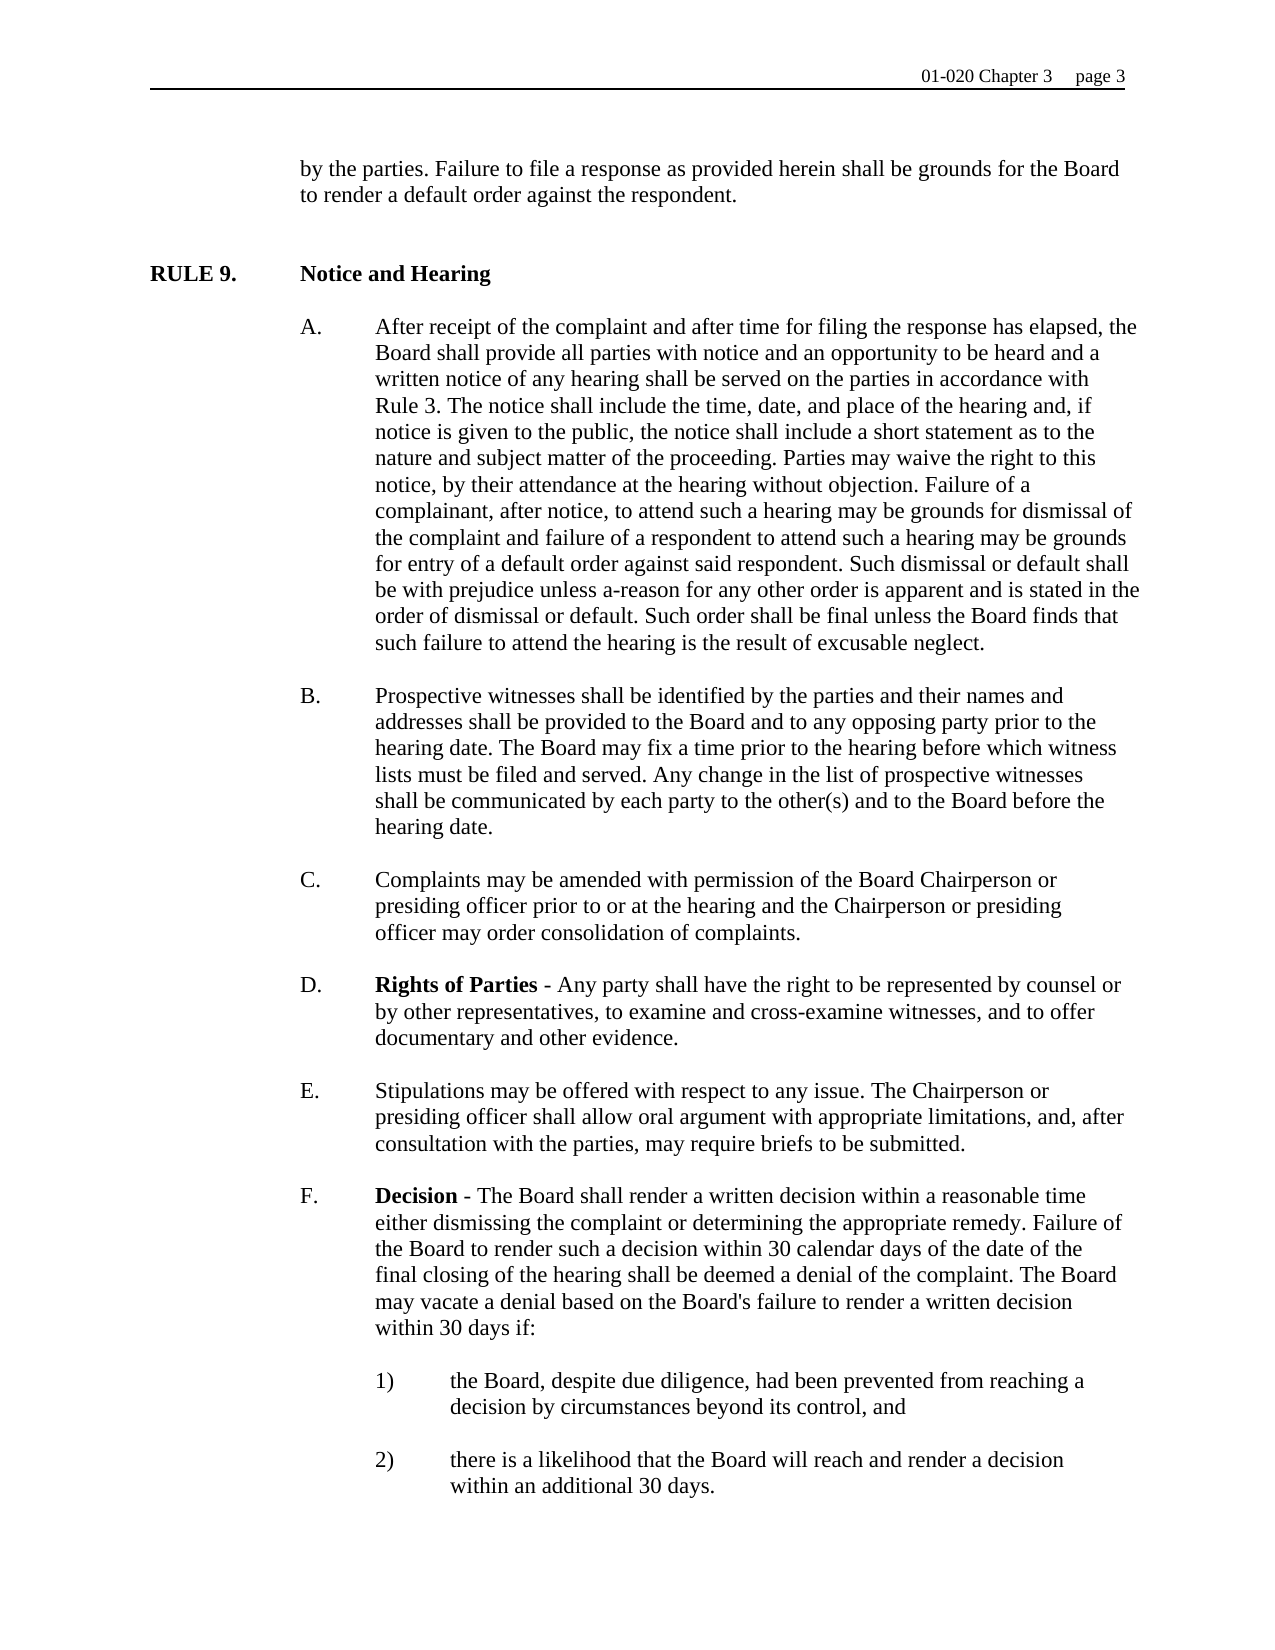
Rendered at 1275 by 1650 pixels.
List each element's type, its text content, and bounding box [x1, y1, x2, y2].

text 1) the Board, despite due diligence, had been prevented from reaching a decision by circumstances beyond its control, and [225, 1367, 1125, 1419]
text 2) there is a likelihood that the Board will reach and render a decision within an additional 30 days. [225, 1446, 1125, 1499]
text A. After receipt of the complaint and after time for filing the response has elapsed, the Board shall provide all parties with notice and an opportunity to be heard and a written notice of any hearing shall be served on the parties in accordance with Rule 3. The notice shall include the time, date, and place of the hearing and, if notice is given to the public, the notice shall include a short statement as to the nature and subject matter of the proceeding. Parties may waive the right to this notice, by their attendance at the hearing without objection. Failure of a complainant, after notice, to attend such a hearing may be grounds for dismissal of the complaint and failure of a respondent to attend such a hearing may be grounds for entry of a default order against said respondent. Such dismissal or default shall be with prejudice unless a-reason for any other order is apparent and is stated in the order of dismissal or default. Such order shall be final unless the Board finds that such failure to attend the hearing is the result of excusable neglect. [225, 313, 1144, 655]
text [150, 154, 1125, 207]
text D. Rights of Parties - Any party shall have the right to be represented by counsel or by other representatives, to examine and cross-examine witnesses, and to offer documentary and other evidence. [225, 972, 1125, 1051]
text C. Complaints may be amended with permission of the Board Chairperson or presiding officer prior to or at the hearing and the Chairperson or presiding officer may order consolidation of complaints. [225, 866, 1125, 945]
text F. Decision - The Board shall render a written decision within a reasonable time either dismissing the complaint or determining the appropriate remedy. Failure of the Board to render such a decision within 30 calendar days of the date of the final closing of the hearing shall be deemed a denial of the complaint. The Board may vacate a denial based on the Board's failure to render a written decision within 30 days if: [225, 1182, 1125, 1341]
text RULE 9. Notice and Hearing [150, 260, 1125, 286]
text E. Stipulations may be offered with respect to any issue. The Chairperson or presiding officer shall allow oral argument with appropriate limitations, and, after consultation with the parties, may require briefs to be submitted. [225, 1077, 1125, 1156]
text B. Prospective witnesses shall be identified by the parties and their names and addresses shall be provided to the Board and to any opposing party prior to the hearing date. The Board may fix a time prior to the hearing before which witness lists must be filed and served. Any change in the list of prospective witnesses shall be communicated by each party to the other(s) and to the Board before the hearing date. [225, 682, 1125, 840]
